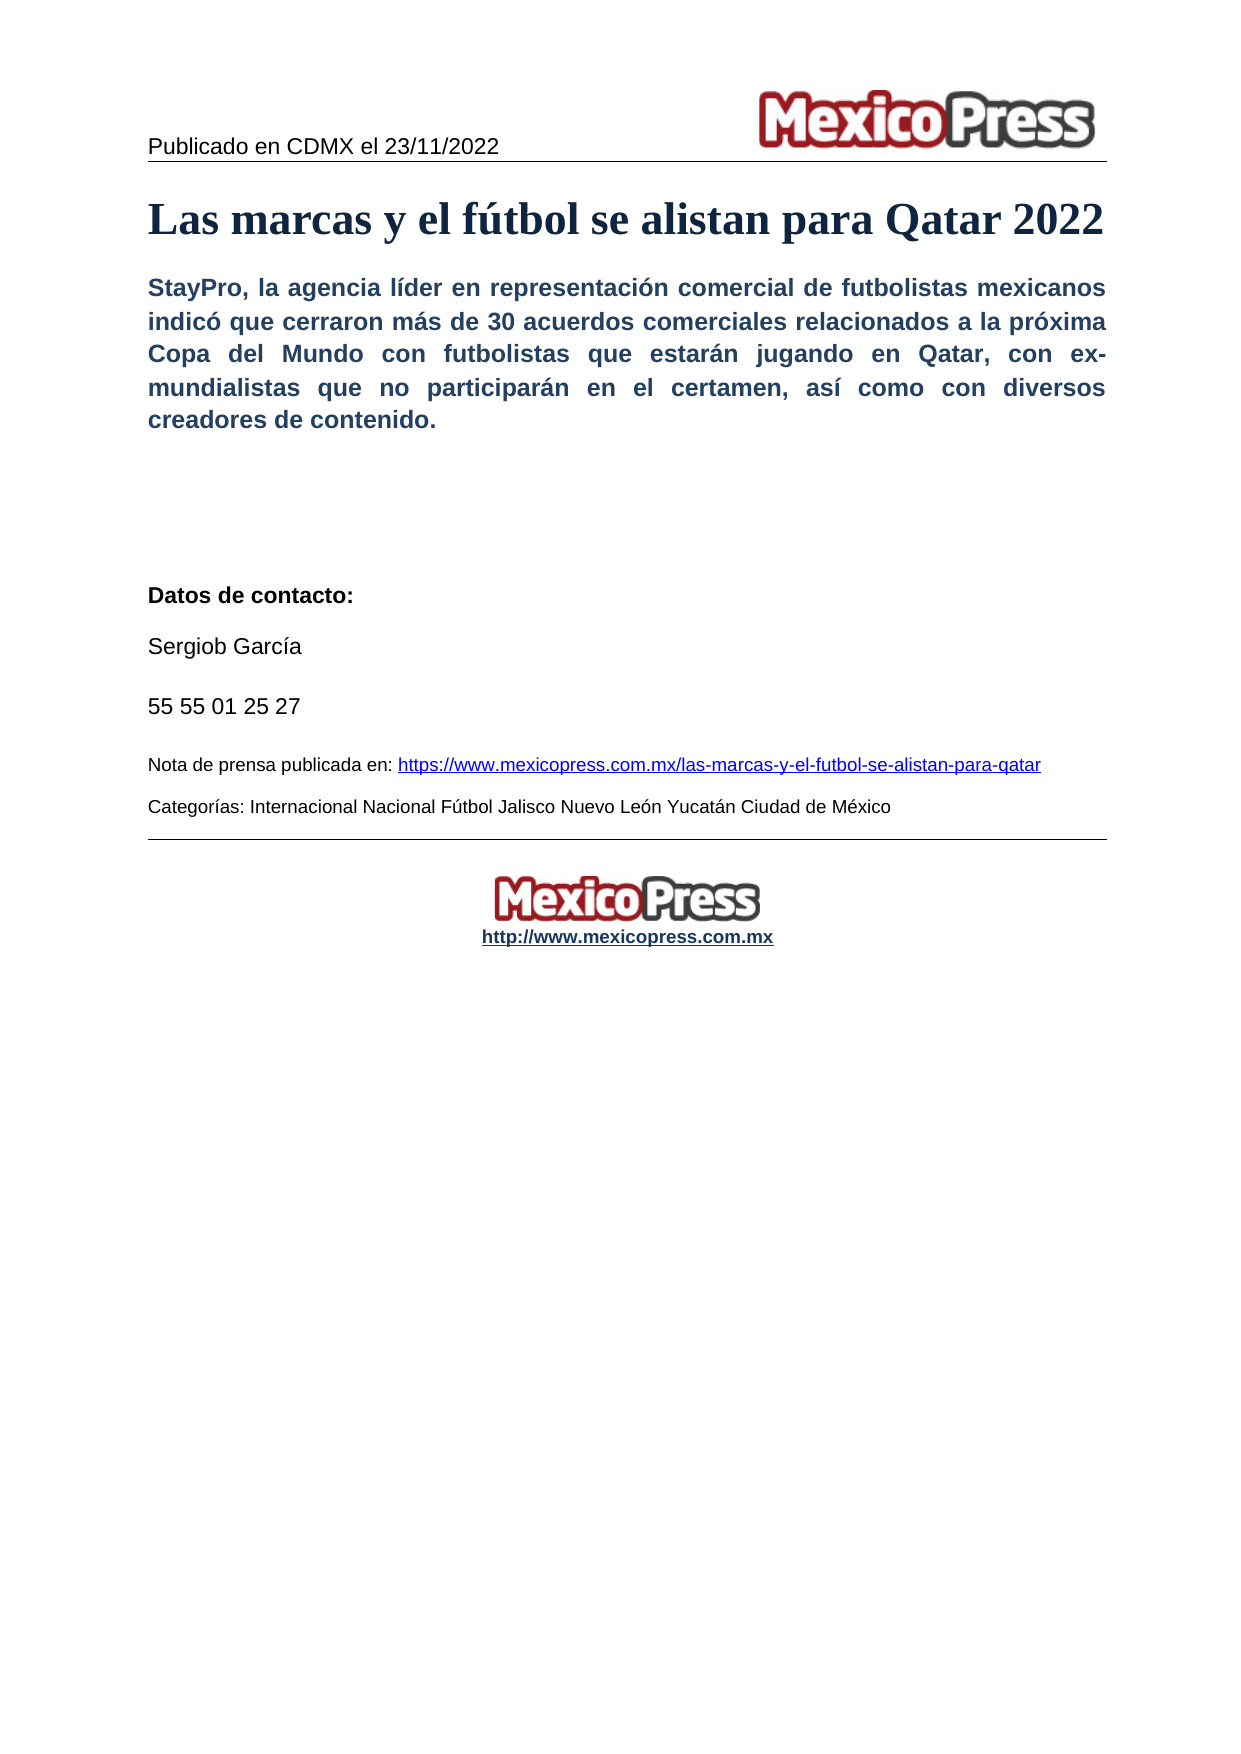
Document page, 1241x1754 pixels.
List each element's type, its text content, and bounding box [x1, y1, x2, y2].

text Sergiob García [148, 633, 1063, 659]
text http://www.mexicopress.com.mx [148, 926, 1107, 947]
subtitle StayPro, la agencia líder en representación comercial de futbolistas mexicanos indicó que cerraron más de 30 acuerdos comerciales relacionados a la próxima Copa del Mundo con futbolistas que estarán jugando en Qatar, con ex-mundialistas que no participarán en el certamen, así como con diversos creadores de contenido. [148, 273, 1107, 434]
text Publicado en CDMX el 23/11/2022 [148, 133, 1107, 161]
subtitle Las marcas y el fútbol se alistan para Qatar 2022 [148, 192, 1107, 244]
picture [494, 876, 760, 922]
text 55 55 01 25 27 [148, 693, 1063, 719]
text Datos de contacto: [148, 582, 1107, 608]
text Nota de prensa publicada en: https://www.mexicopress.com.mx/las-marcas-y-el-futbol-se-alistan-para-qatar [148, 754, 1107, 775]
picture [759, 90, 1096, 133]
text Categorías: Internacional Nacional Fútbol Jalisco Nuevo León Yucatán Ciudad de México [148, 796, 1107, 818]
